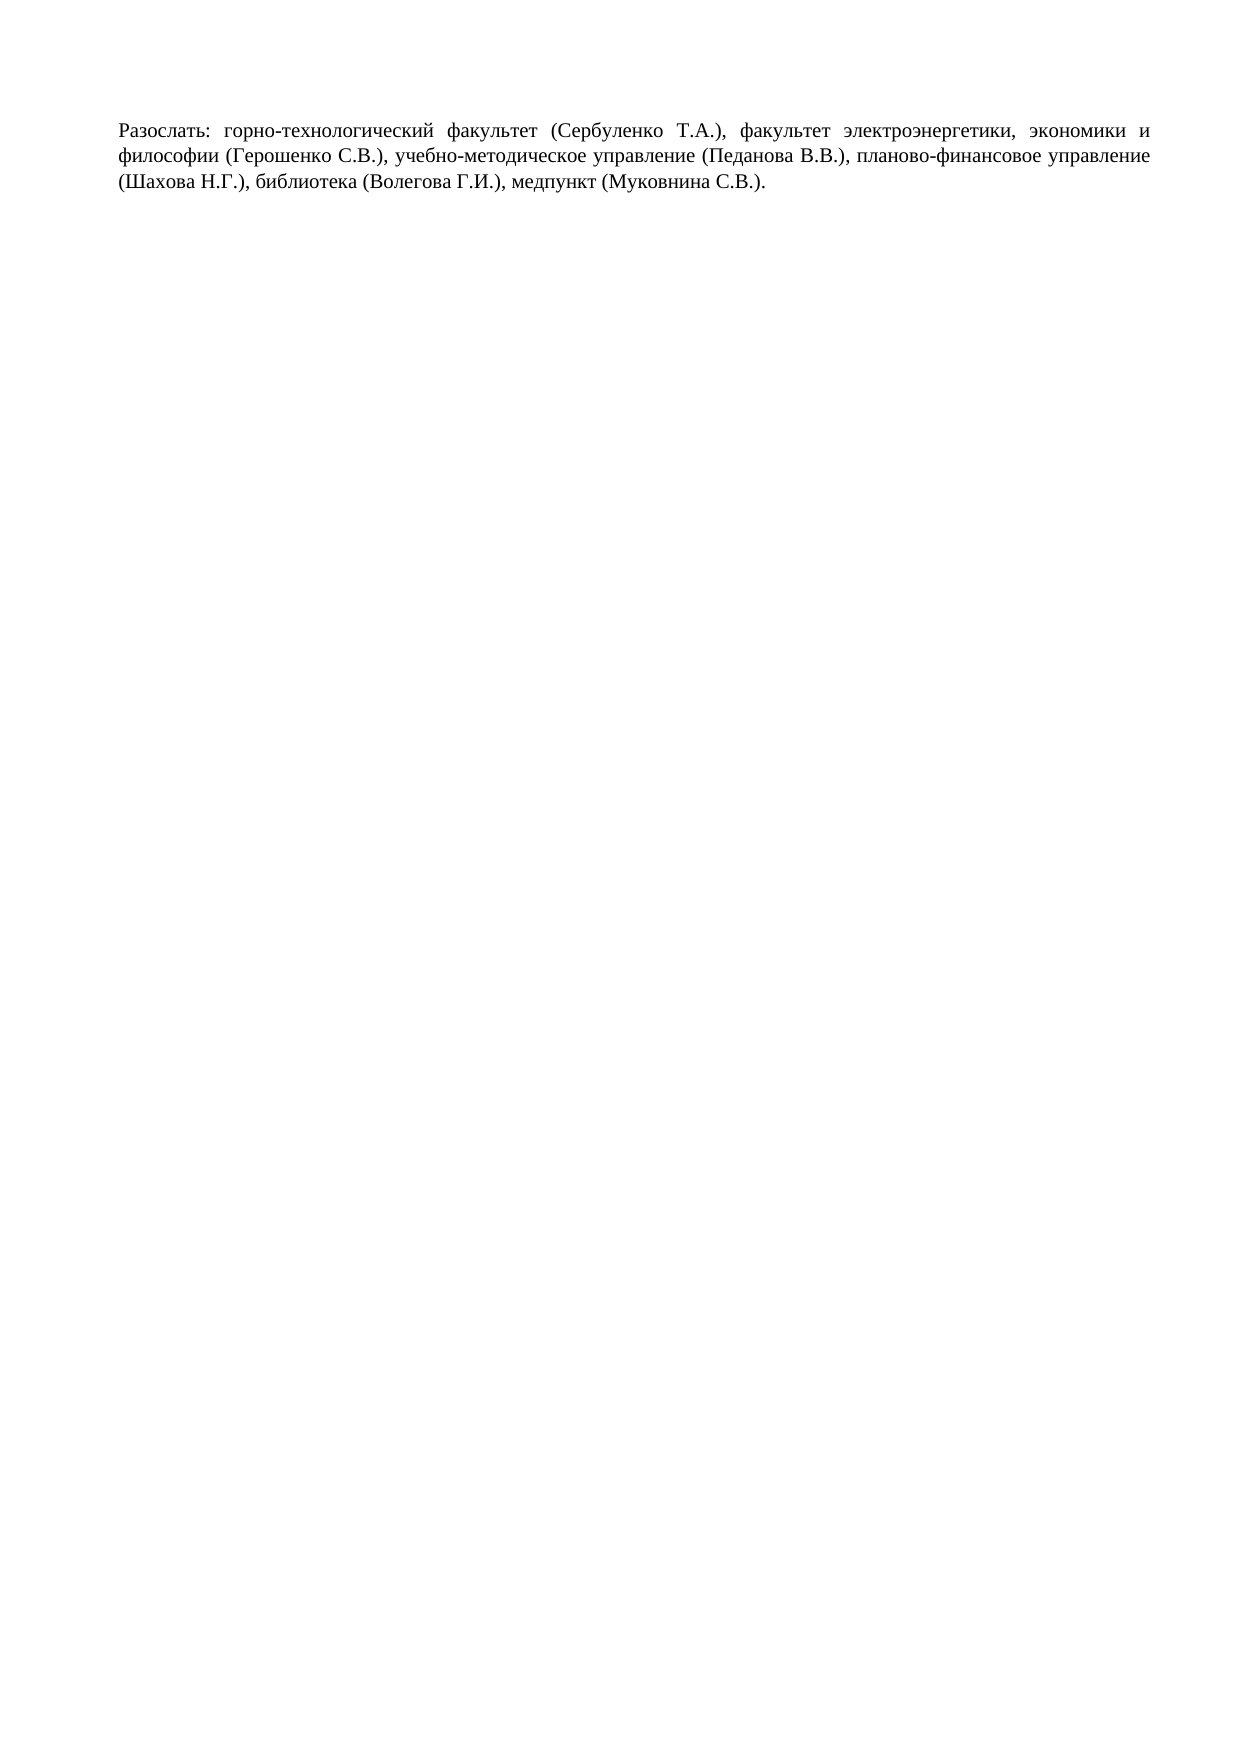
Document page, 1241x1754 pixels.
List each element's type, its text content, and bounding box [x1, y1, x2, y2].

text Разослать: горно-технологический факультет (Сербуленко Т.А.), факультет электроэнергетики, экономики и философии (Герошенко С.В.), учебно-методическое управление (Педанова В.В.), планово-финансовое управление (Шахова Н.Г.), библиотека (Волегова Г.И.), медпункт (Муковнина С.В.). [118, 118, 1152, 193]
